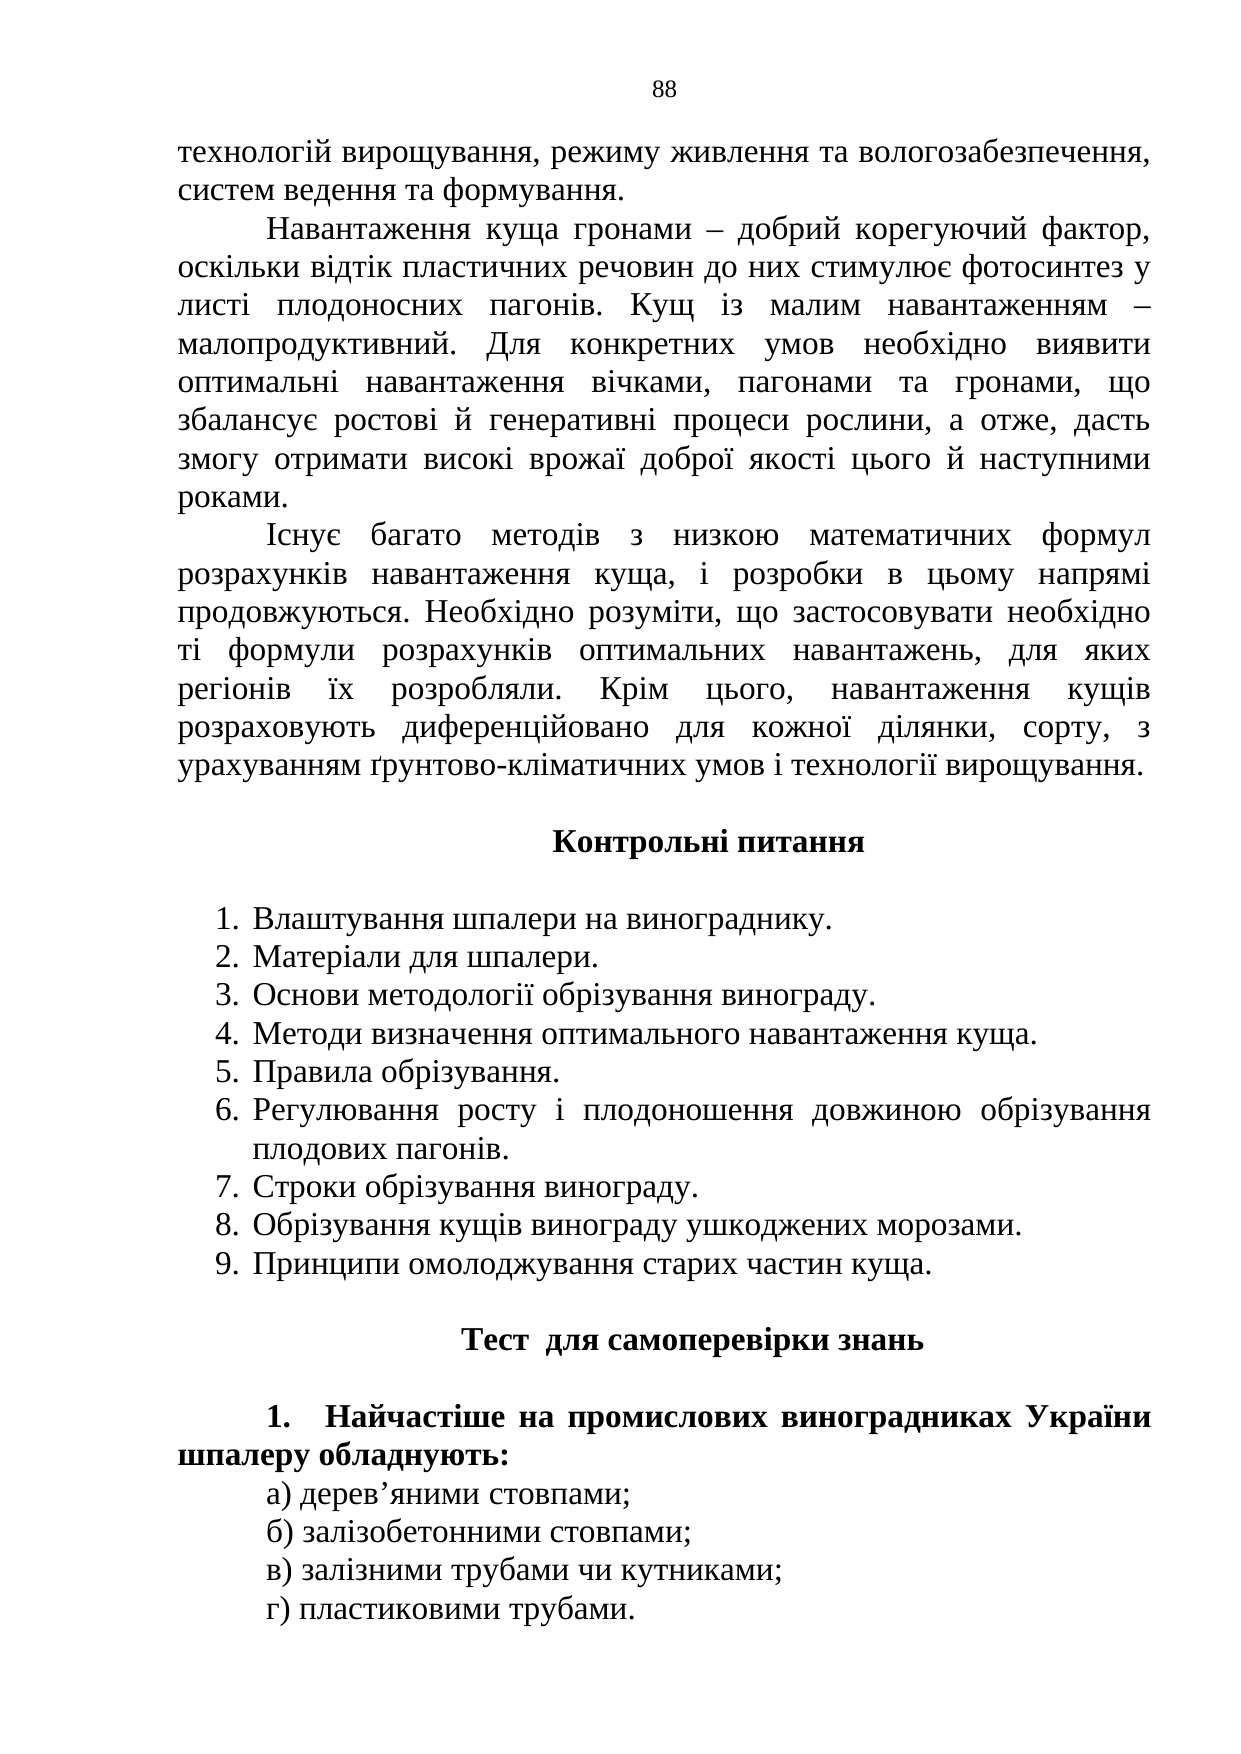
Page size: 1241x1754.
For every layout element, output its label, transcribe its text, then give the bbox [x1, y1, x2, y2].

text Існує багато методів з низкою математичних формул розрахунків навантаження куща, і розробки в цьому напрямі продовжуються. Необхідно розуміти, що застосовувати необхідно ті формули розрахунків оптимальних навантажень, для яких регіонів їх розробляли. Крім цього, навантаження кущів розраховують диференційовано для кожної ділянки, сорту, з урахуванням ґрунтово-кліматичних умов і технології вирощування. [177, 515, 1152, 783]
list Принципи омолоджування старих частин куща. [215, 1243, 1152, 1281]
text Навантаження куща гронами – добрий корегуючий фактор, оскільки відтік пластичних речовин до них стимулює фотосинтез у листі плодоносних пагонів. Кущ із малим навантаженням – малопродуктивний. Для конкретних умов необхідно виявити оптимальні навантаження вічками, пагонами та гронами, що збалансує ростові й генеративні процеси рослини, а отже, дасть змогу отримати високі врожаї доброї якості цього й наступними роками. [177, 208, 1152, 515]
list Строки обрізування винограду. [215, 1166, 1152, 1205]
text в) залізними трубами чи кутниками; [177, 1550, 1152, 1588]
list Регулювання росту і плодоношення довжиною обрізування плодових пагонів. [215, 1090, 1152, 1166]
list Обрізування кущів винограду ушкоджених морозами. [215, 1205, 1152, 1243]
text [177, 131, 1152, 208]
list Методи визначення оптимального навантаження куща. [215, 1013, 1152, 1051]
text Тест для самоперевірки знань [177, 1320, 1152, 1358]
list Матеріали для шпалери. [215, 936, 1152, 975]
list Правила обрізування. [215, 1051, 1152, 1090]
list Основи методології обрізування винограду. [215, 975, 1152, 1013]
list Найчастіше на промислових виноградниках України шпалеру обладнують: [177, 1396, 1152, 1473]
text г) пластиковими трубами. [177, 1588, 1152, 1626]
list Влаштування шпалери на винограднику. [215, 898, 1152, 936]
text а) дерев’яними стовпами; [177, 1473, 1152, 1511]
text Контрольні питання [177, 821, 1152, 860]
text б) залізобетонними стовпами; [177, 1511, 1152, 1550]
